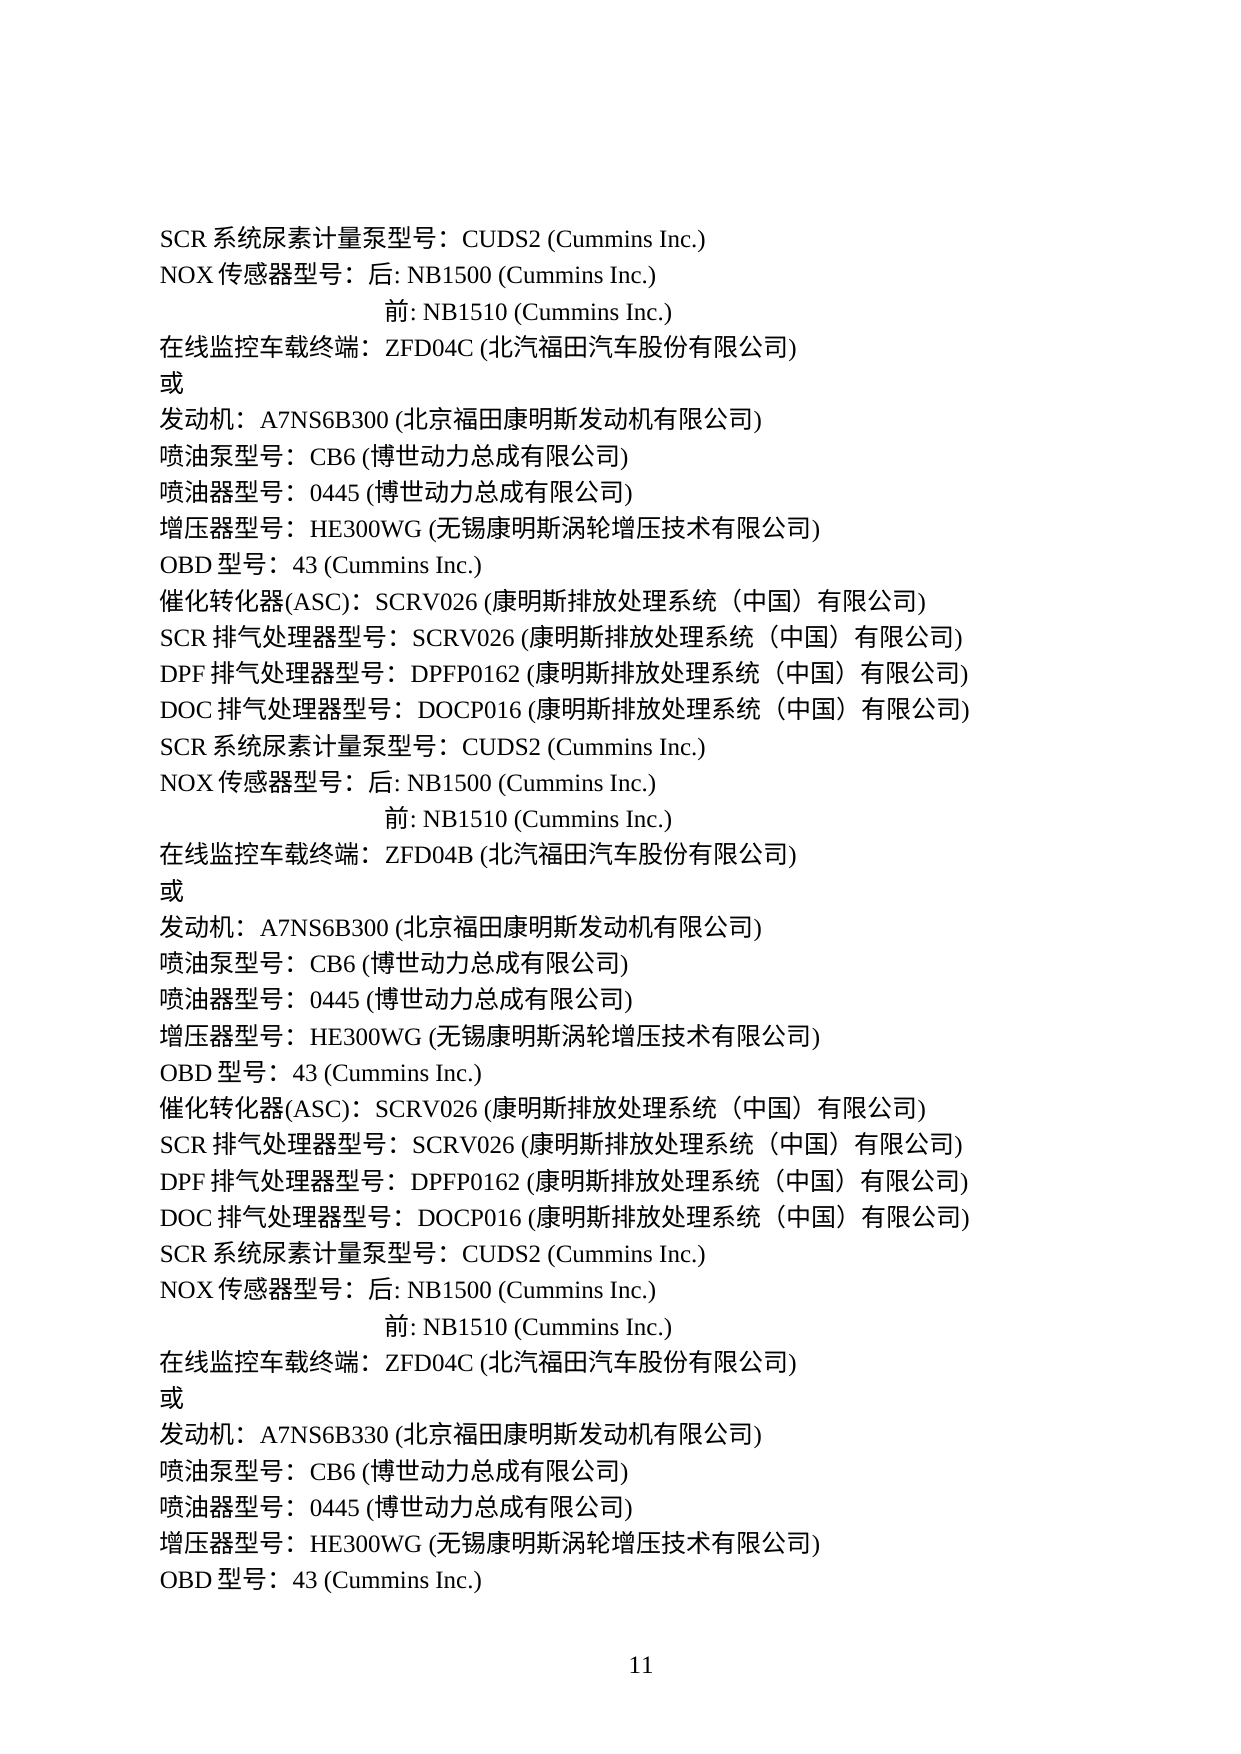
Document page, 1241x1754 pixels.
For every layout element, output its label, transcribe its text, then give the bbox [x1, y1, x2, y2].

text 或 [159, 1378, 1122, 1415]
text 喷油泵型号：CB6 (博世动力总成有限公司) [159, 1451, 1122, 1487]
text SCR系统尿素计量泵型号：CUDS2 (Cummins Inc.) [159, 1233, 1122, 1270]
text OBD型号：43 (Cummins Inc.) [159, 545, 1122, 581]
text 或 [159, 363, 1122, 400]
text 发动机：A7NS6B330 (北京福田康明斯发动机有限公司) [159, 1415, 1122, 1451]
text 催化转化器(ASC)：SCRV026 (康明斯排放处理系统（中国）有限公司) [159, 581, 1122, 617]
text NOX传感器型号：后: NB1500 (Cummins Inc.) [159, 1270, 1122, 1306]
text DOC排气处理器型号：DOCP016 (康明斯排放处理系统（中国）有限公司) [159, 690, 1122, 726]
text 增压器型号：HE300WG (无锡康明斯涡轮增压技术有限公司) [159, 508, 1122, 545]
text NOX传感器型号：后: NB1500 (Cummins Inc.) [159, 255, 1122, 291]
text OBD型号：43 (Cummins Inc.) [159, 1560, 1122, 1596]
text 喷油器型号：0445 (博世动力总成有限公司) [159, 472, 1122, 508]
text SCR排气处理器型号：SCRV026 (康明斯排放处理系统（中国）有限公司) [159, 617, 1122, 653]
text 喷油泵型号：CB6 (博世动力总成有限公司) [159, 436, 1122, 472]
text 或 [159, 871, 1122, 907]
text OBD型号：43 (Cummins Inc.) [159, 1052, 1122, 1088]
text 在线监控车载终端：ZFD04C (北汽福田汽车股份有限公司) [159, 327, 1122, 363]
text 增压器型号：HE300WG (无锡康明斯涡轮增压技术有限公司) [159, 1523, 1122, 1560]
text 发动机：A7NS6B300 (北京福田康明斯发动机有限公司) [159, 400, 1122, 436]
text SCR排气处理器型号：SCRV026 (康明斯排放处理系统（中国）有限公司) [159, 1125, 1122, 1161]
text 催化转化器(ASC)：SCRV026 (康明斯排放处理系统（中国）有限公司) [159, 1088, 1122, 1125]
text SCR系统尿素计量泵型号：CUDS2 (Cummins Inc.) [159, 218, 1122, 255]
text NOX传感器型号：后: NB1500 (Cummins Inc.) [159, 762, 1122, 798]
text 喷油器型号：0445 (博世动力总成有限公司) [159, 980, 1122, 1016]
text 喷油器型号：0445 (博世动力总成有限公司) [159, 1487, 1122, 1523]
text 增压器型号：HE300WG (无锡康明斯涡轮增压技术有限公司) [159, 1016, 1122, 1052]
text 在线监控车载终端：ZFD04B (北汽福田汽车股份有限公司) [159, 835, 1122, 871]
text DPF排气处理器型号：DPFP0162 (康明斯排放处理系统（中国）有限公司) [159, 1161, 1122, 1197]
text 前: NB1510 (Cummins Inc.) [159, 291, 1122, 327]
text 前: NB1510 (Cummins Inc.) [159, 798, 1122, 835]
text 喷油泵型号：CB6 (博世动力总成有限公司) [159, 943, 1122, 980]
text 前: NB1510 (Cummins Inc.) [159, 1306, 1122, 1342]
text SCR系统尿素计量泵型号：CUDS2 (Cummins Inc.) [159, 726, 1122, 762]
text 发动机：A7NS6B300 (北京福田康明斯发动机有限公司) [159, 907, 1122, 943]
text 在线监控车载终端：ZFD04C (北汽福田汽车股份有限公司) [159, 1342, 1122, 1378]
text DPF排气处理器型号：DPFP0162 (康明斯排放处理系统（中国）有限公司) [159, 653, 1122, 690]
text DOC排气处理器型号：DOCP016 (康明斯排放处理系统（中国）有限公司) [159, 1197, 1122, 1233]
